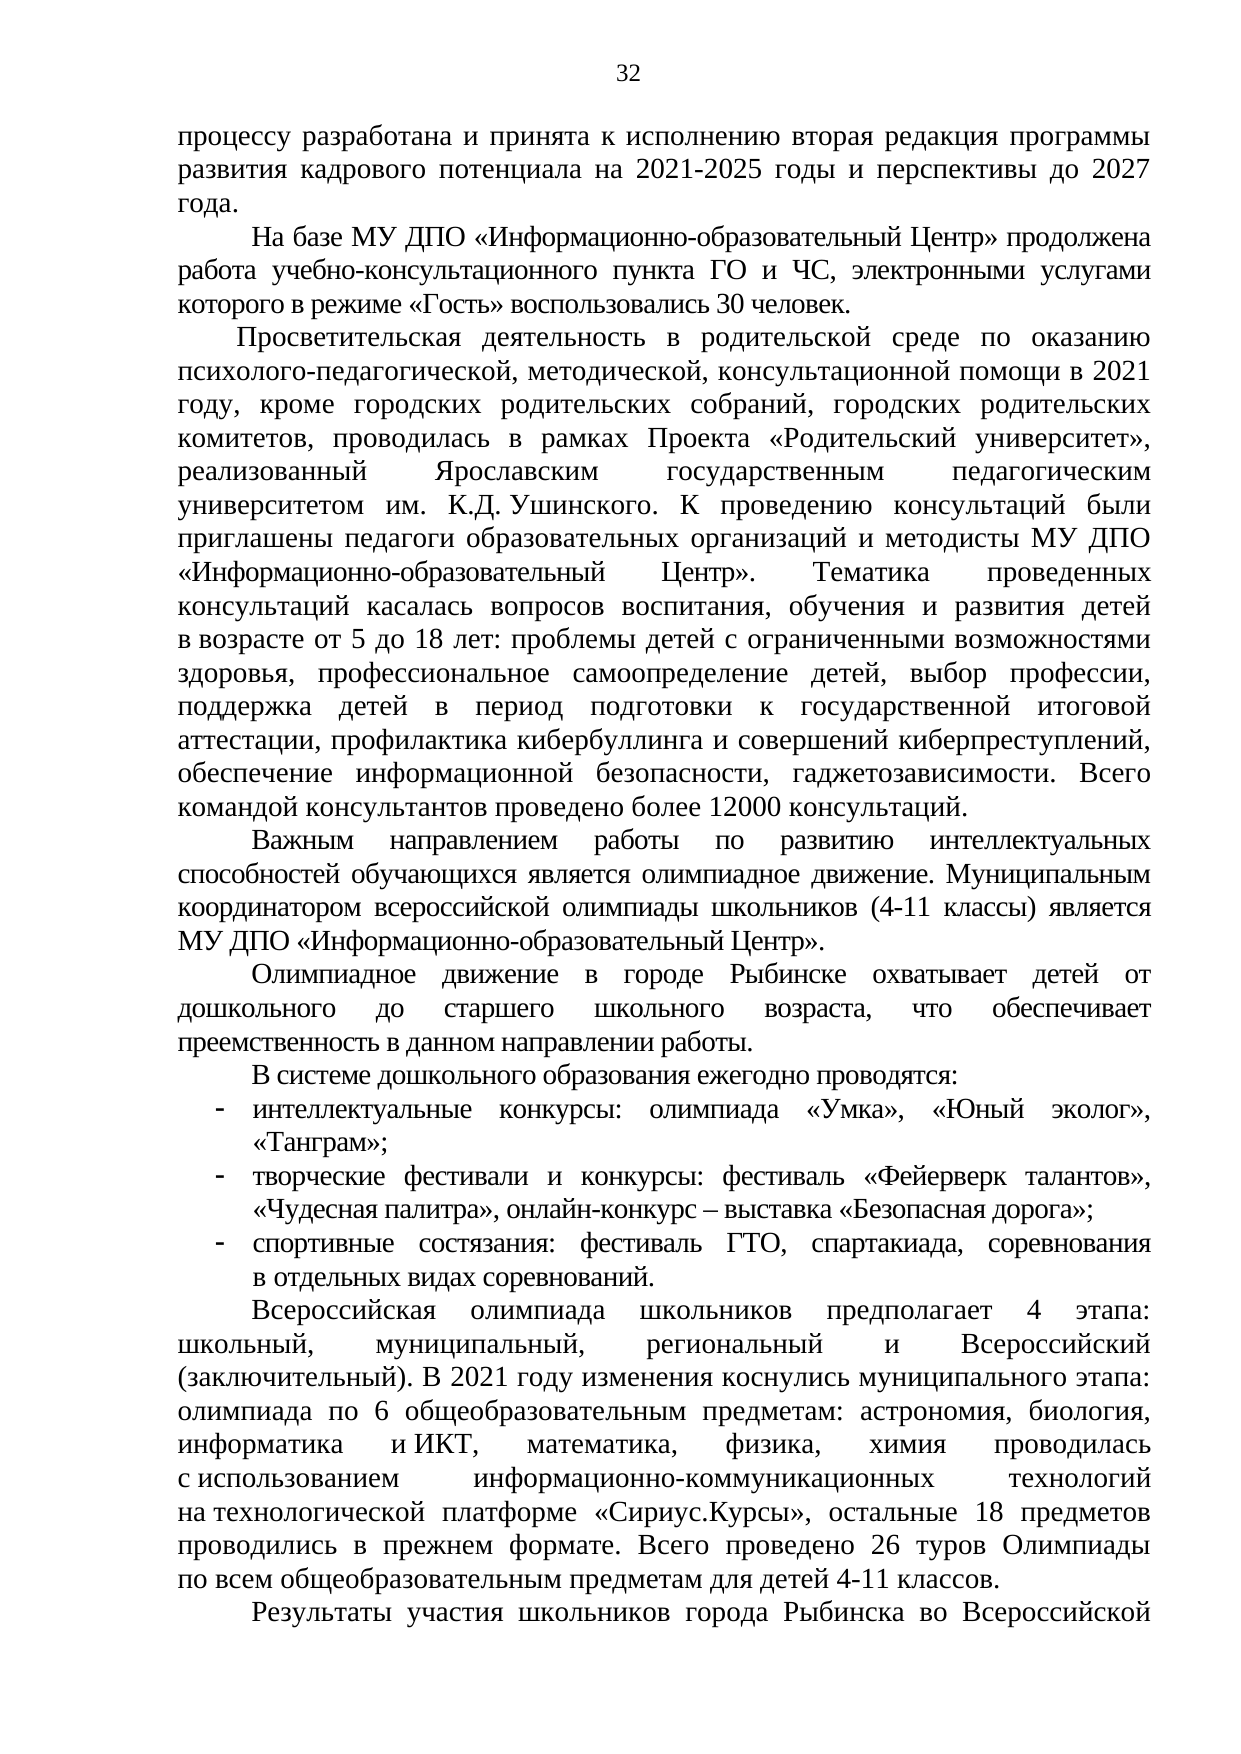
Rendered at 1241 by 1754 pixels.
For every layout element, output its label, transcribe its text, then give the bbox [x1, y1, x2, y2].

text На базе МУ ДПО «Информационно-образовательный Центр» продолжена работа учебно-консультационного пункта ГО и ЧС, электронными услугами которого в режиме «Гость» воспользовались 30 человек. [177, 219, 1152, 319]
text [177, 1594, 1152, 1628]
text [177, 118, 1152, 219]
list творческие фестивали и конкурсы: фестиваль «Фейерверк талантов», «Чудесная палитра», онлайн-конкурс – выставка «Безопасная дорога»; [215, 1158, 1152, 1225]
list интеллектуальные конкурсы: олимпиада «Умка», «Юный эколог», «Танграм»; [215, 1091, 1152, 1158]
text Олимпиадное движение в городе Рыбинске охватывает детей от дошкольного до старшего школьного возраста, что обеспечивает преемственность в данном направлении работы. [177, 957, 1152, 1057]
text Просветительская деятельность в родительской среде по оказанию психолого-педагогической, методической, консультационной помощи в 2021 году, кроме городских родительских собраний, городских родительских комитетов, проводилась в рамках Проекта «Родительский университет», реализованный Ярославским государственным педагогическим университетом им. К.Д. Ушинского. К проведению консультаций были приглашены педагоги образовательных организаций и методисты МУ ДПО «Информационно-образовательный Центр». Тематика проведенных консультаций касалась вопросов воспитания, обучения и развития детей в возрасте от 5 до 18 лет: проблемы детей с ограниченными возможностями здоровья, профессиональное самоопределение детей, выбор профессии, поддержка детей в период подготовки к государственной итоговой аттестации, профилактика кибербуллинга и совершений киберпреступлений, обеспечение информационной безопасности, гаджетозависимости. Всего командой консультантов проведено более 12000 консультаций. [177, 319, 1152, 822]
text Важным направлением работы по развитию интеллектуальных способностей обучающихся является олимпиадное движение. Муниципальным координатором всероссийской олимпиады школьников (4-11 классы) является МУ ДПО «Информационно-образовательный Центр». [177, 822, 1152, 957]
text Всероссийская олимпиада школьников предполагает 4 этапа: школьный, муниципальный, региональный и Всероссийский (заключительный). В 2021 году изменения коснулись муниципального этапа: олимпиада по 6 общеобразовательным предметам: астрономия, биология, информатика и ИКТ, математика, физика, химия проводилась с использованием информационно-коммуникационных технологий на технологической платформе «Сириус.Курсы», остальные 18 предметов проводились в прежнем формате. Всего проведено 26 туров Олимпиады по всем общеобразовательным предметам для детей 4-11 классов. [177, 1292, 1152, 1594]
text В системе дошкольного образования ежегодно проводятся: [177, 1057, 1152, 1091]
list спортивные состязания: фестиваль ГТО, спартакиада, соревнования в отдельных видах соревнований. [215, 1225, 1152, 1292]
